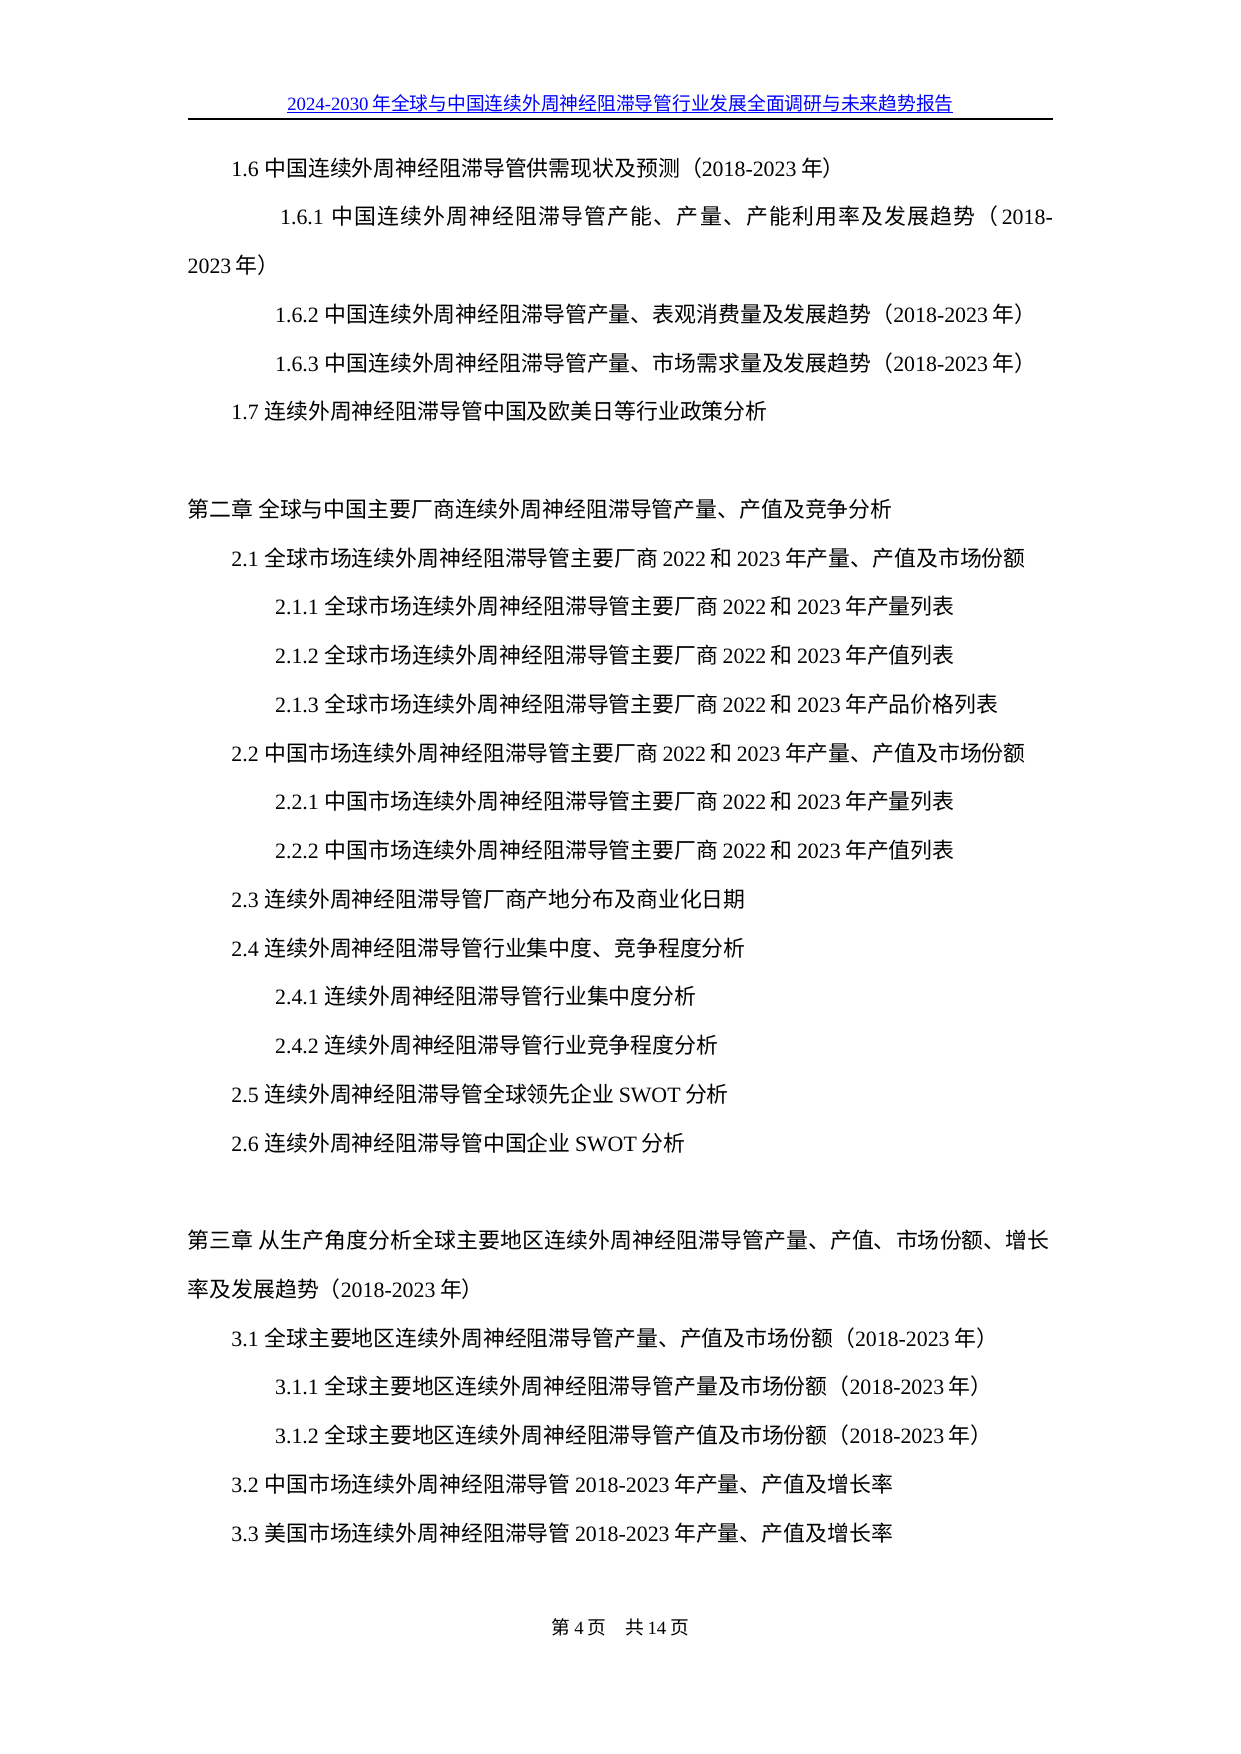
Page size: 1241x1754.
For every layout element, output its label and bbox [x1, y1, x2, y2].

text [187, 150, 1053, 1548]
